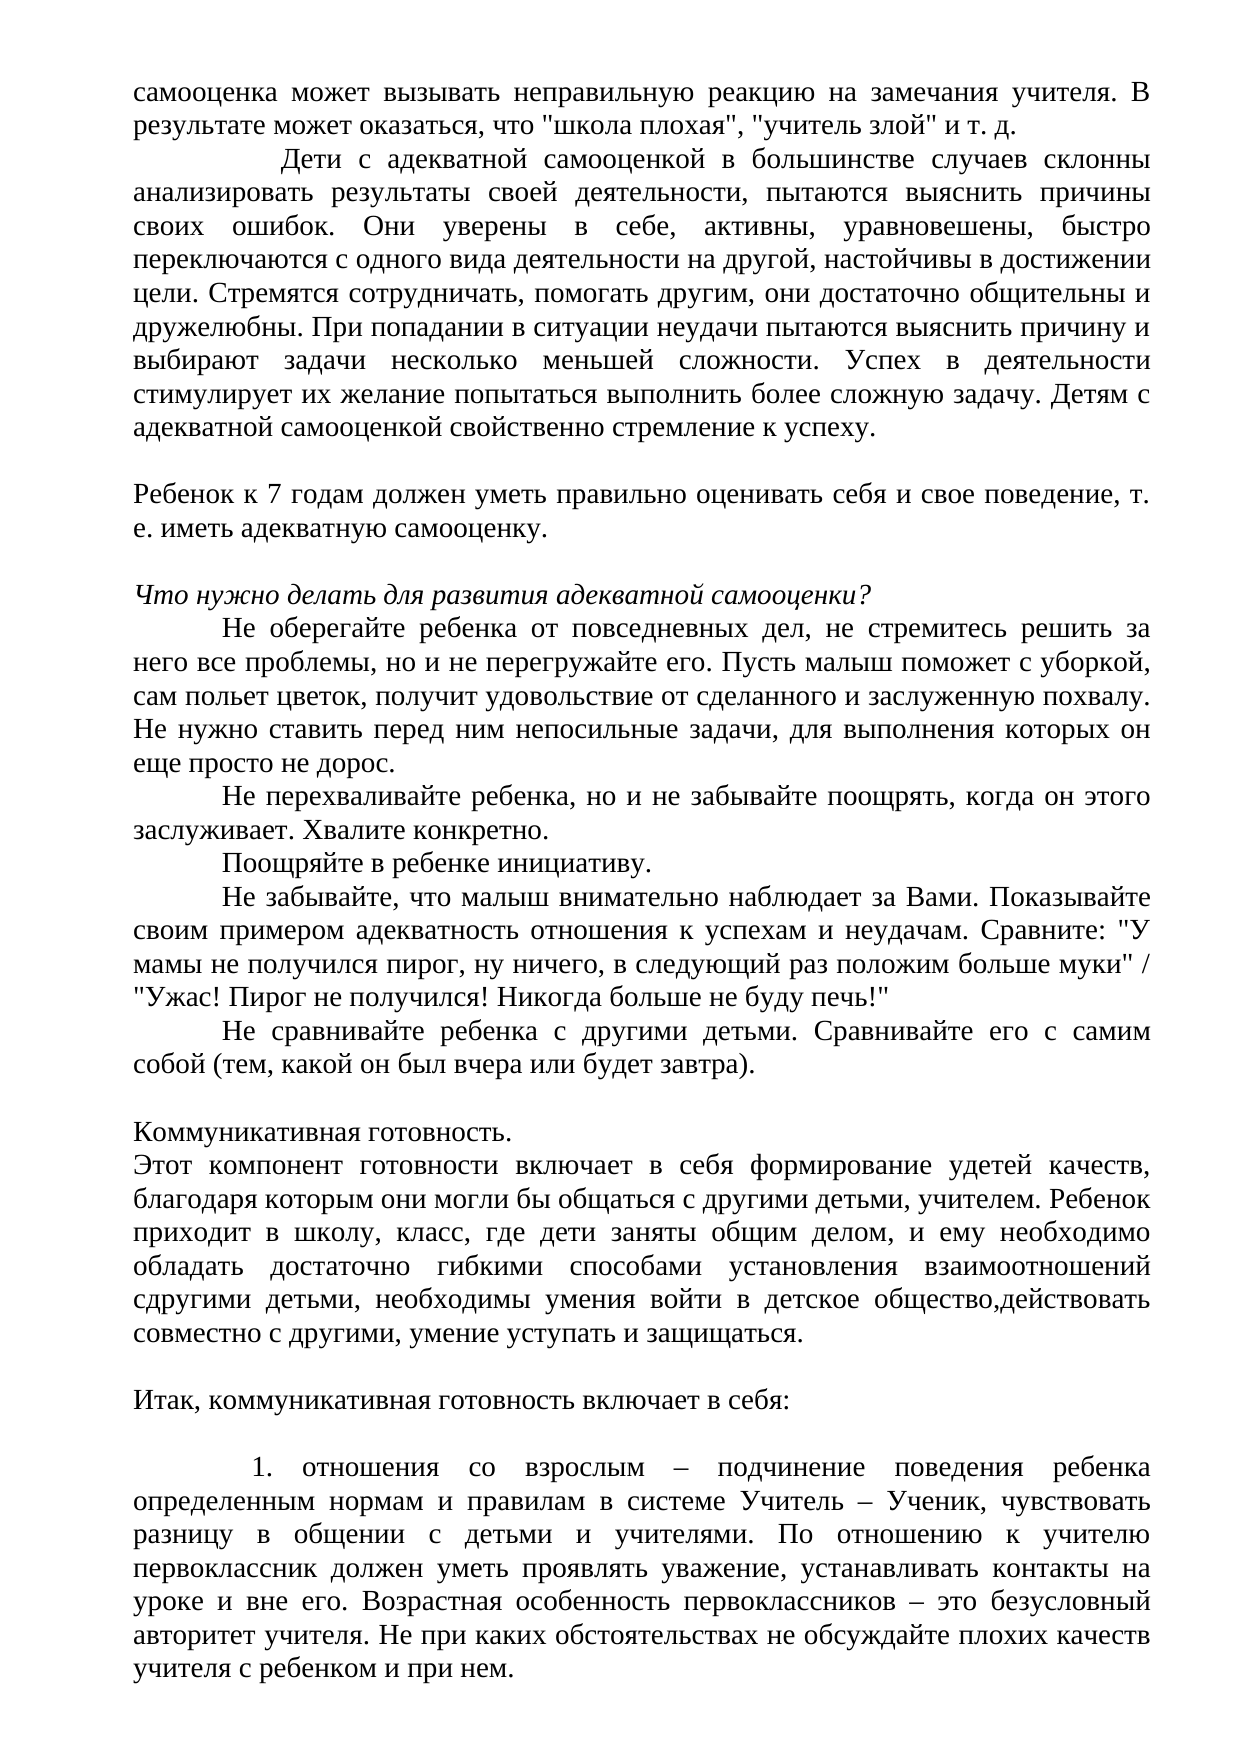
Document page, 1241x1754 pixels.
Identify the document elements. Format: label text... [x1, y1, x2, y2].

text Не сравнивайте ребенка с другими детьми. Сравнивайте его с самим собой (тем, какой он был вчера или будет завтра). [133, 1013, 1152, 1080]
text Коммуникативная готовность. [133, 1114, 1152, 1147]
text Не оберегайте ребенка от повседневных дел, не стремитесь решить за него все проблемы, но и не перегружайте его. Пусть малыш поможет с уборкой, сам польет цветок, получит удовольствие от сделанного и заслуженную похвалу. Не нужно ставить перед ним непосильные задачи, для выполнения которых он еще просто не дорос. [133, 611, 1152, 778]
text Дети с адекватной самооценкой в большинстве случаев склонны анализировать результаты своей деятельности, пытаются выяснить причины своих ошибок. Они уверены в себе, активны, уравновешены, быстро переключаются с одного вида деятельности на другой, настойчивы в достижении цели. Стремятся сотрудничать, помогать другим, они достаточно общительны и дружелюбны. При попадании в ситуации неудачи пытаются выяснить причину и выбирают задачи несколько меньшей сложности. Успех в деятельности стимулирует их желание попытаться выполнить более сложную задачу. Детям с адекватной самооценкой свойственно стремление к успеху. [133, 141, 1152, 443]
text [133, 74, 1152, 141]
text 1. отношения со взрослым – подчинение поведения ребенка определенным нормам и правилам в системе Учитель – Ученик, чувствовать разницу в общении с детьми и учителями. По отношению к учителю первоклассник должен уметь проявлять уважение, устанавливать контакты на уроке и вне его. Возрастная особенность первоклассников – это безусловный авторитет учителя. Не при каких обстоятельствах не обсуждайте плохих качеств учителя с ребенком и при нем. [133, 1449, 1152, 1684]
text Этот компонент готовности включает в себя формирование удетей качеств, благодаря которым они могли бы общаться с другими детьми, учителем. Ребенок приходит в школу, класс, где дети заняты общим делом, и ему необходимо обладать достаточно гибкими способами установления взаимоотношений сдругими детьми, необходимы умения войти в детское общество,действовать совместно с другими, умение уступать и защищаться. [133, 1147, 1152, 1348]
text Ребенок к 7 годам должен уметь правильно оценивать себя и свое поведение, т. е. иметь адекватную самооценку. [133, 476, 1152, 543]
text Не перехваливайте ребенка, но и не забывайте поощрять, когда он этого заслуживает. Хвалите конкретно. [133, 778, 1152, 845]
text Что нужно делать для развития адекватной самооценки? [133, 577, 1152, 611]
text Итак, коммуникативная готовность включает в себя: [133, 1382, 1152, 1416]
text Не забывайте, что малыш внимательно наблюдает за Вами. Показывайте своим примером адекватность отношения к успехам и неудачам. Сравните: "У мамы не получился пирог, ну ничего, в следующий раз положим больше муки" / "Ужас! Пирог не получился! Никогда больше не буду печь!" [133, 879, 1152, 1013]
text Поощряйте в ребенке инициативу. [133, 845, 1152, 879]
